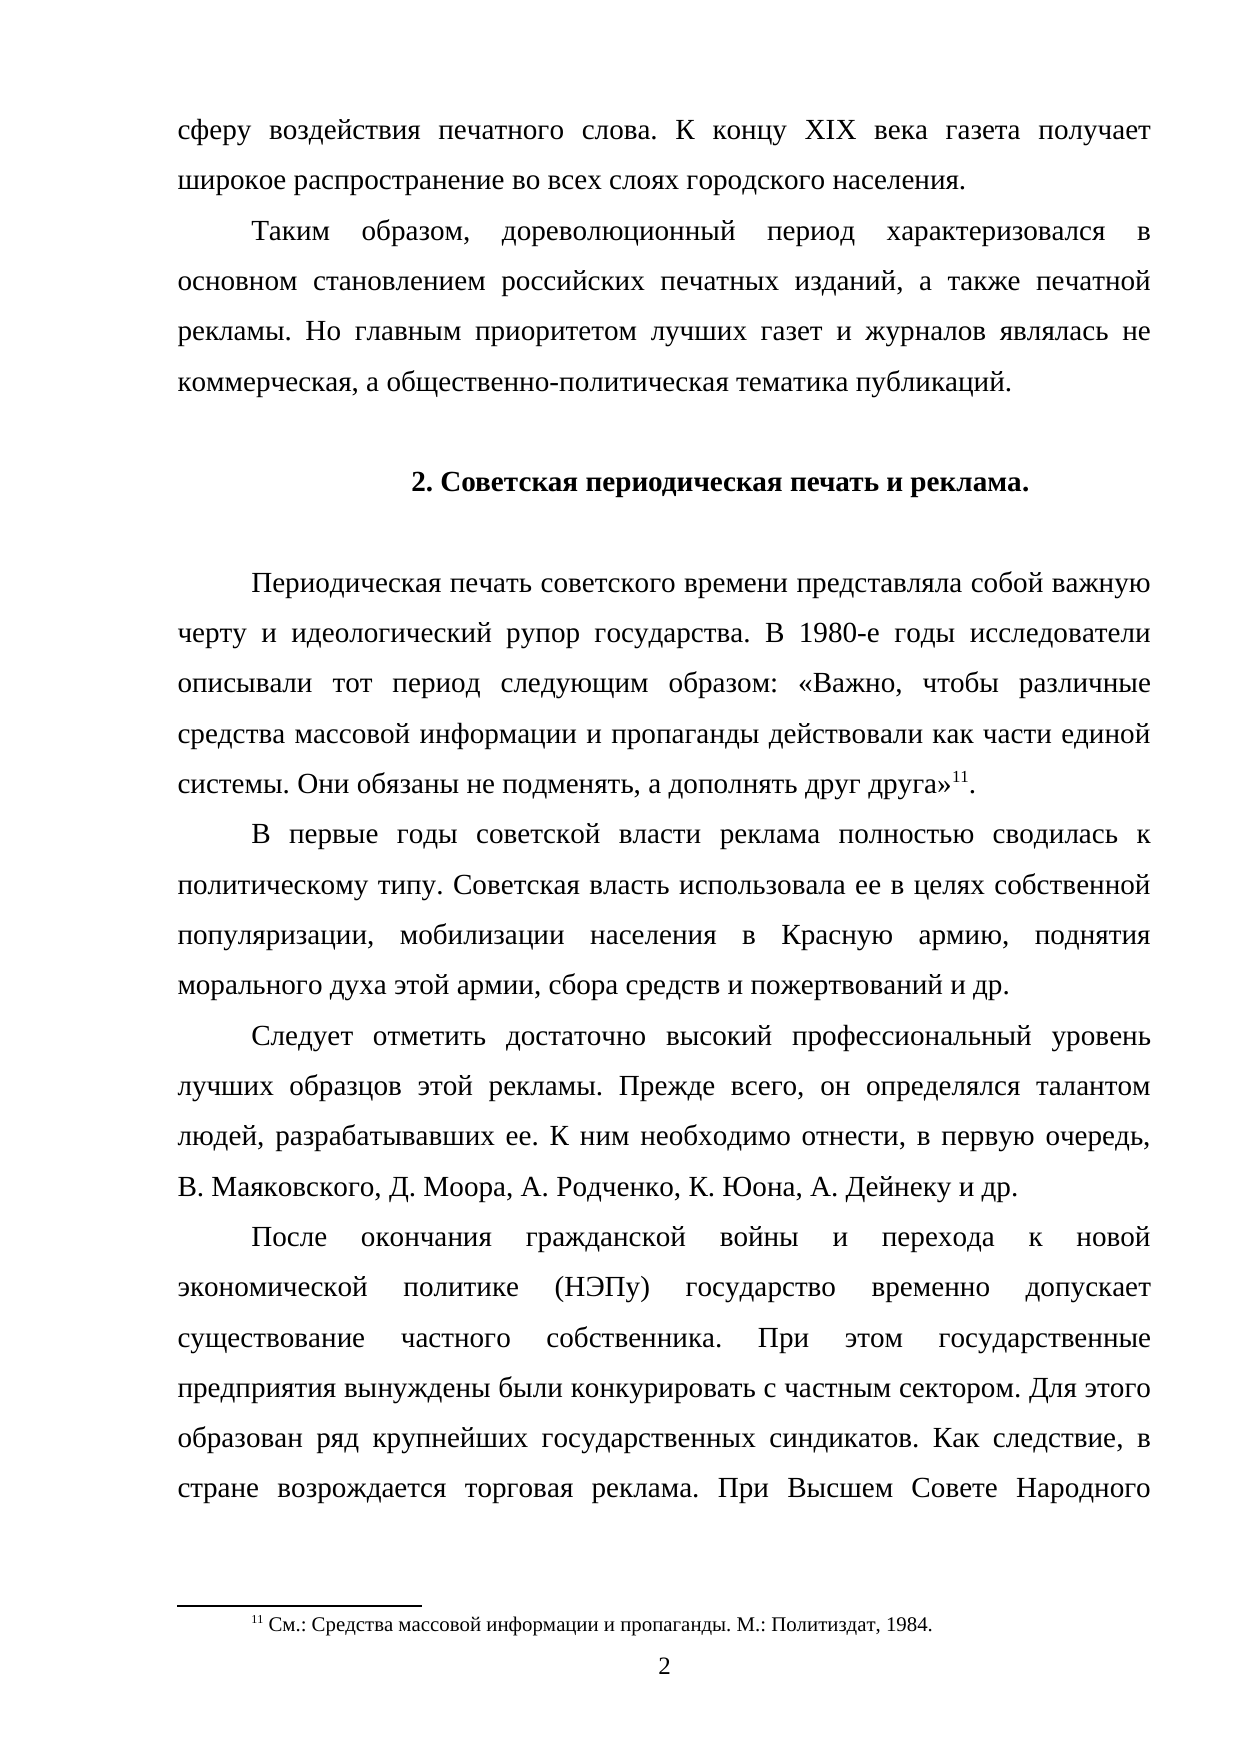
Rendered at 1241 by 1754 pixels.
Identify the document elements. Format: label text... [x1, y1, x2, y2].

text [177, 1219, 1152, 1504]
text Таким образом, дореволюционный период характеризовался в основном становлением российских печатных изданий, а также печатной рекламы. Но главным приоритетом лучших газет и журналов являлась не коммерческая, а общественно-политическая тематика публикаций. [177, 213, 1152, 397]
subtitle 2. Советская периодическая печать и реклама. [215, 464, 1152, 498]
text Следует отметить достаточно высокий профессиональный уровень лучших образцов этой рекламы. Прежде всего, он определялся талантом людей, разрабатывавших ее. К ним необходимо отнести, в первую очередь, В. Маяковского, Д. Моора, А. Родченко, К. Юона, А. Дейнеку и др. [177, 1018, 1152, 1202]
text В первые годы советской власти реклама полностью сводилась к политическому типу. Советская власть использовала ее в целях собственной популяризации, мобилизации населения в Красную армию, поднятия морального духа этой армии, сбора средств и пожертвований и др. [177, 817, 1152, 1001]
text Периодическая печать советского времени представляла собой важную черту и идеологический рупор государства. В 1980-е годы исследователи описывали тот период следующим образом: «Важно, чтобы различные средства массовой информации и пропаганды действовали как части единой системы. Они обязаны не подменять, а дополнять друг друга». [177, 565, 1152, 800]
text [177, 112, 1152, 196]
